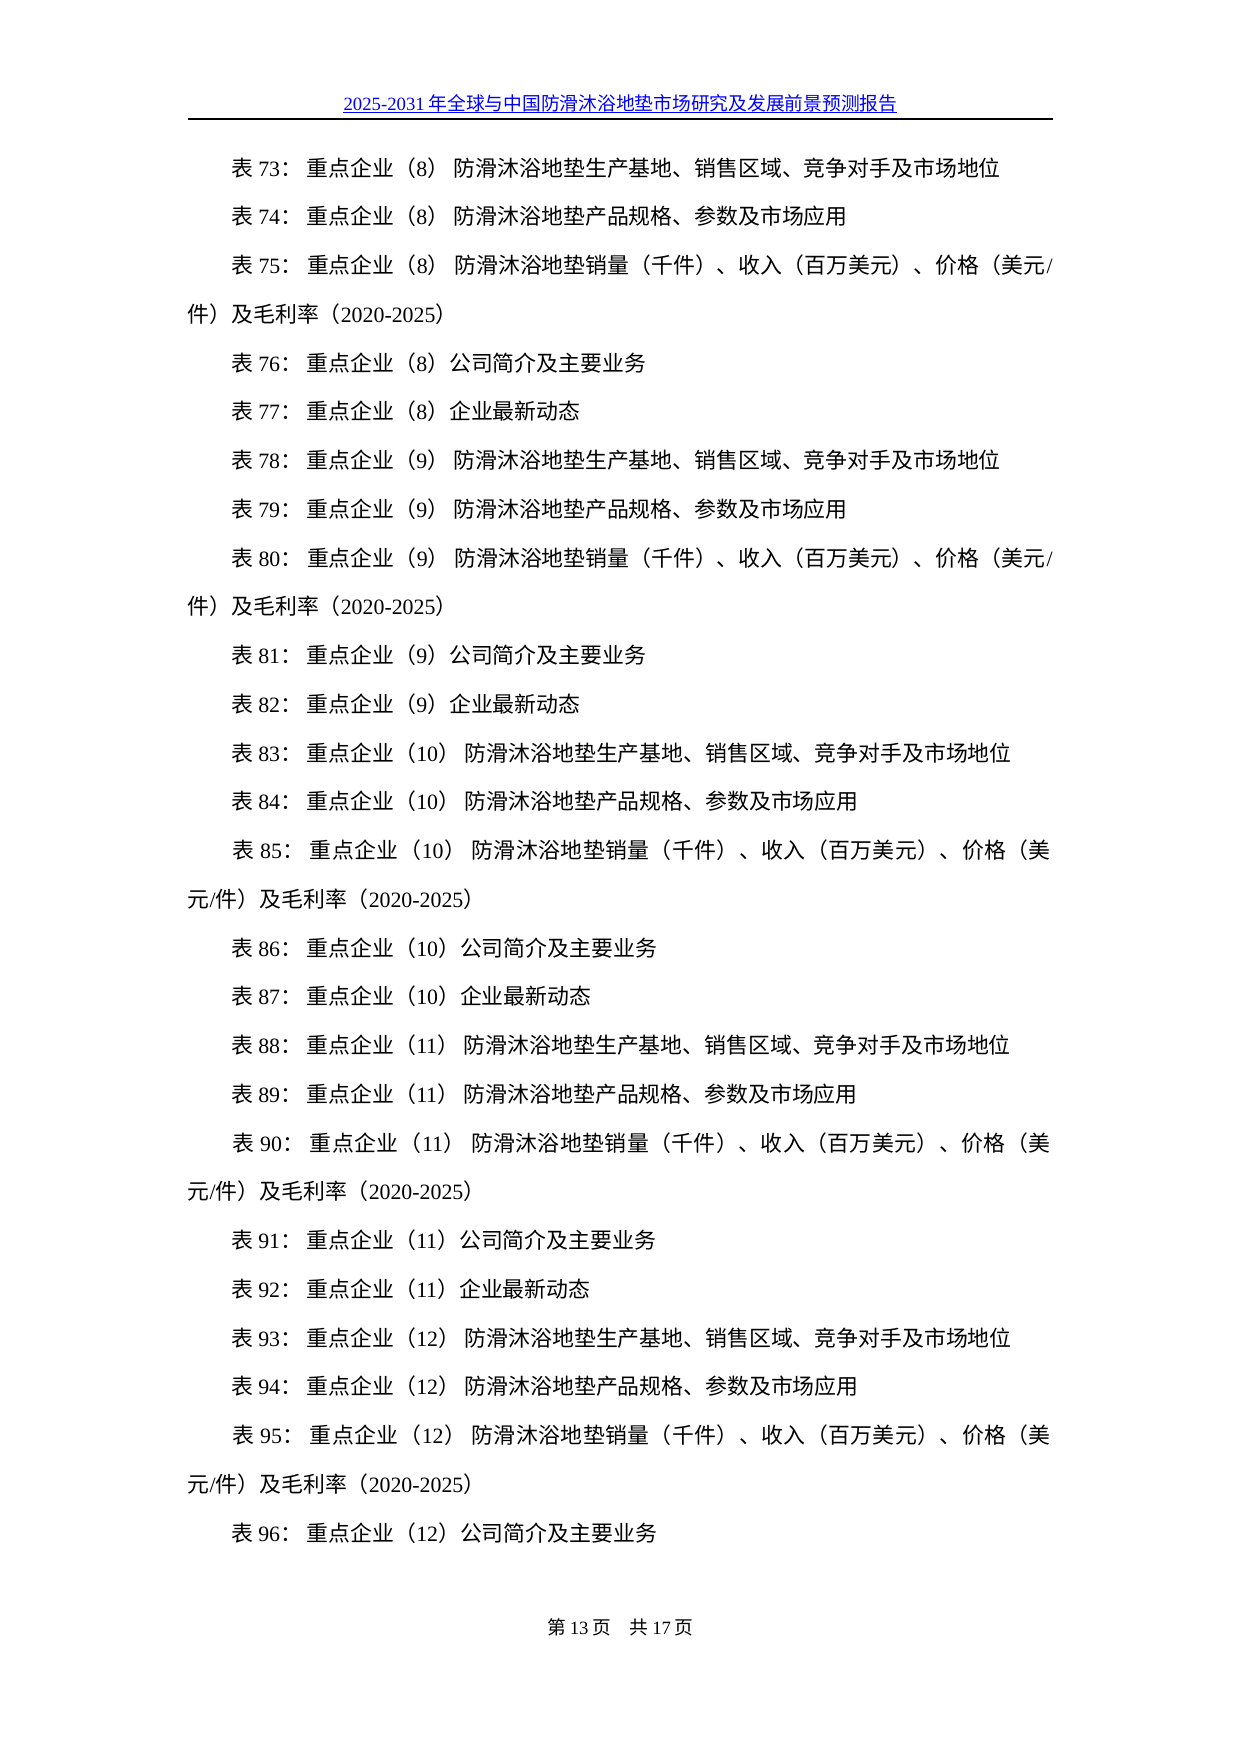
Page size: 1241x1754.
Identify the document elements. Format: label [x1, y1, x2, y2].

text [187, 150, 1053, 1548]
